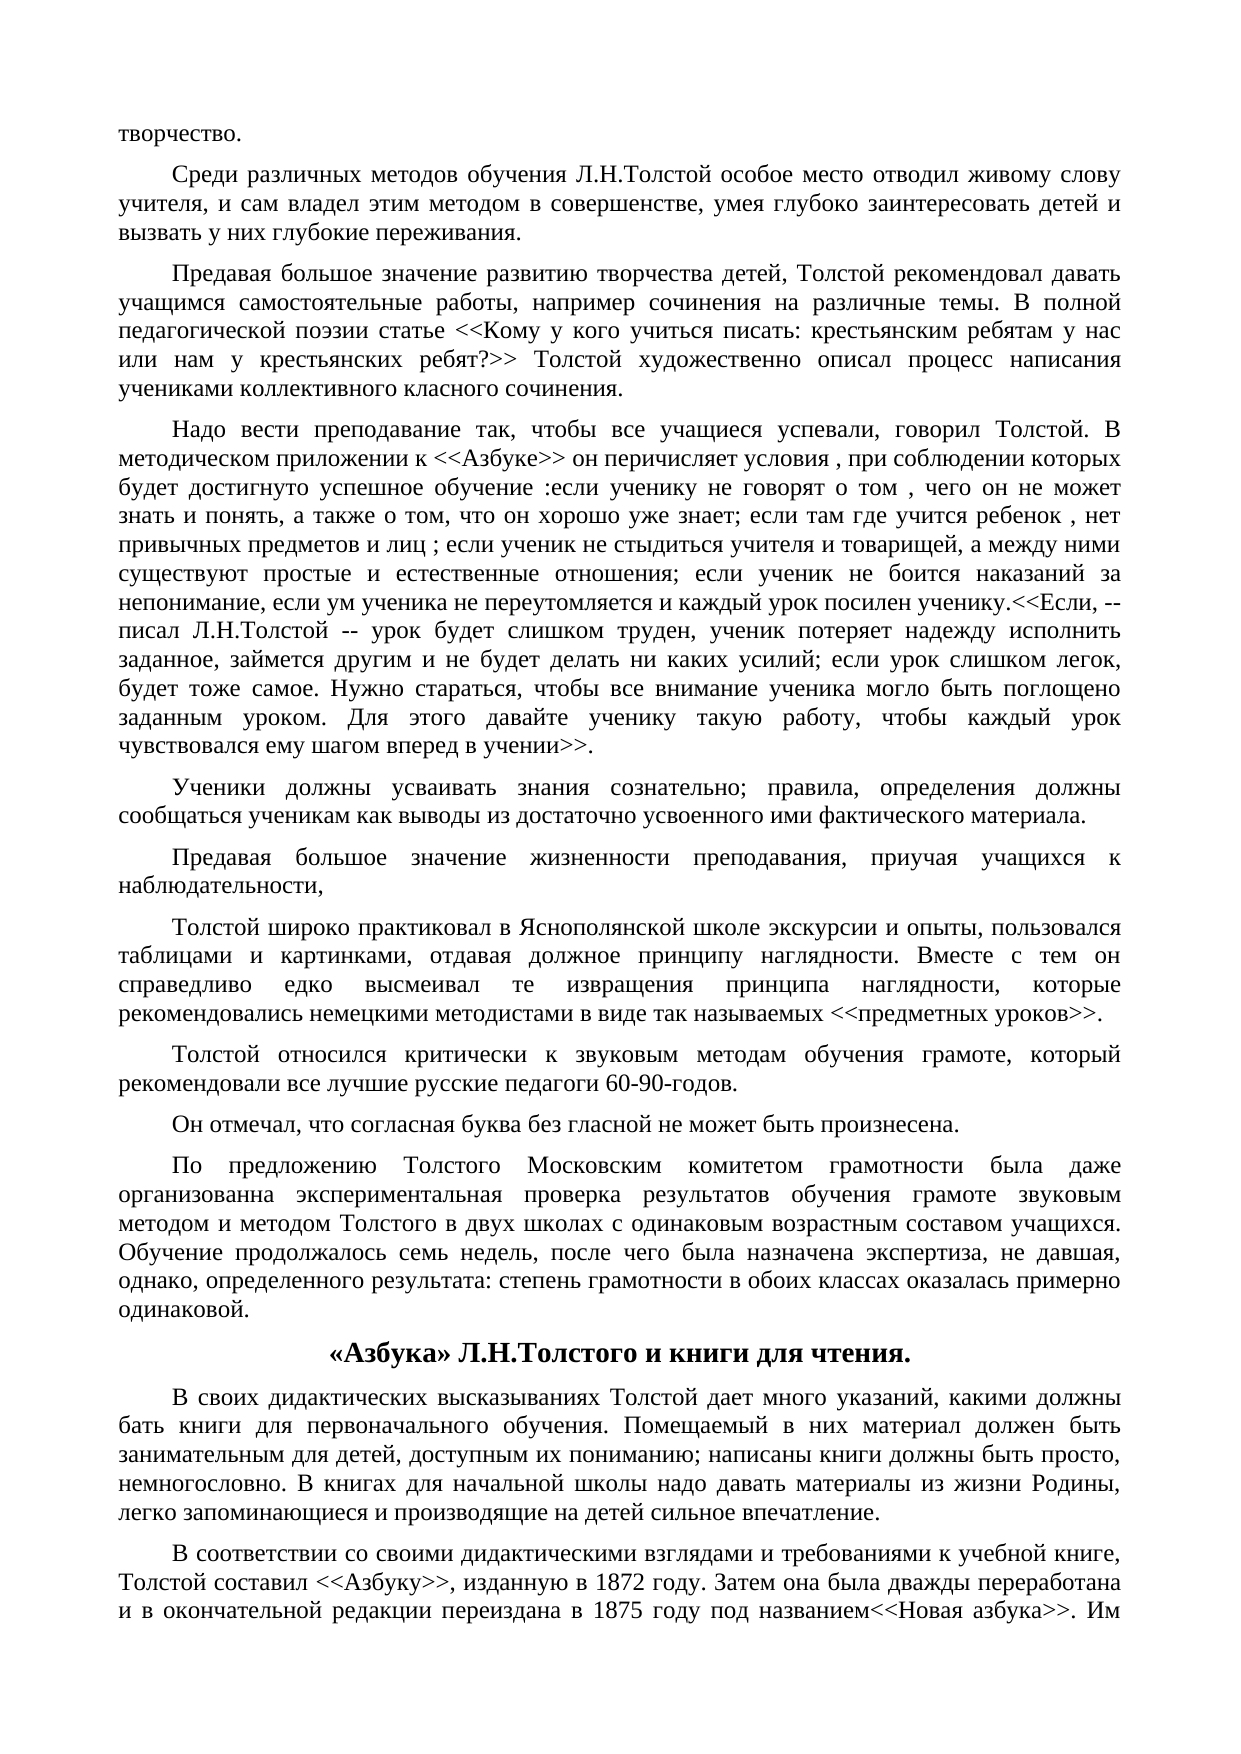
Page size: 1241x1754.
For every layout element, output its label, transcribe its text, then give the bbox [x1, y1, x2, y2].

text Толстой широко практиковал в Яснополянской школе экскурсии и опыты, пользовался таблицами и картинками, отдавая должное принципу наглядности. Вместе с тем он справедливо едко высмеивал те извращения принципа наглядности, которые рекомендовались немецкими методистами в виде так называемых <<предметных уроков>>. [118, 912, 1122, 1027]
text Надо вести преподавание так, чтобы все учащиеся успевали, говорил Толстой. В методическом приложении к <<Азбуке>> он перичисляет условия , при соблюдении которых будет достигнуто успешное обучение :если ученику не говорят о том , чего он не может знать и понять, а также о том, что он хорошо уже знает; если там где учится ребенок , нет привычных предметов и лиц ; если ученик не стыдиться учителя и товарищей, а между ними существуют простые и естественные отношения; если ученик не боится наказаний за непонимание, если ум ученика не переутомляется и каждый урок посилен ученику.<<Если, -- писал Л.Н.Толстой -- урок будет слишком труден, ученик потеряет надежду исполнить заданное, займется другим и не будет делать ни каких усилий; если урок слишком легок, будет тоже самое. Нужно стараться, чтобы все внимание ученика могло быть поглощено заданным уроком. Для этого давайте ученику такую работу, чтобы каждый урок чувствовался ему шагом вперед в учении>>. [118, 414, 1122, 759]
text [118, 118, 1122, 147]
text Он отмечал, что согласная буква без гласной не может быть произнесена. [118, 1109, 1122, 1138]
text Среди различных методов обучения Л.Н.Толстой особое место отводил живому слову учителя, и сам владел этим методом в совершенстве, умея глубоко заинтересовать детей и вызвать у них глубокие переживания. [118, 159, 1122, 246]
text Ученики должны усваивать знания сознательно; правила, определения должны сообщаться ученикам как выводы из достаточно усвоенного ими фактического материала. [118, 772, 1122, 829]
text Толстой относился критически к звуковым методам обучения грамоте, который рекомендовали все лучшие русские педагоги 60-90-годов. [118, 1039, 1122, 1097]
text «Азбука» Л.Н.Толстого и книги для чтения. [118, 1336, 1122, 1369]
text Предавая большое значение развитию творчества детей, Толстой рекомендовал давать учащимся самостоятельные работы, например сочинения на различные темы. В полной педагогической поэзии статье <<Кому у кого учиться писать: крестьянским ребятам у нас или нам у крестьянских ребят?>> Толстой художественно описал процесс написания учениками коллективного класного сочинения. [118, 258, 1122, 402]
text Предавая большое значение жизненности преподавания, приучая учащихся к наблюдательности, [118, 842, 1122, 899]
text По предложению Толстого Московским комитетом грамотности была даже организованна экспериментальная проверка результатов обучения грамоте звуковым методом и методом Толстого в двух школах с одинаковым возрастным составом учащихся. Обучение продолжалось семь недель, после чего была назначена экспертиза, не давшая, однако, определенного результата: степень грамотности в обоих классах оказалась примерно одинаковой. [118, 1151, 1122, 1323]
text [118, 1538, 1122, 1624]
text В своих дидактических высказываниях Толстой дает много указаний, какими должны бать книги для первоначального обучения. Помещаемый в них материал должен быть занимательным для детей, доступным их пониманию; написаны книги должны быть просто, немногословно. В книгах для начальной школы надо давать материалы из жизни Родины, легко запоминающиеся и производящие на детей сильное впечатление. [118, 1382, 1122, 1525]
